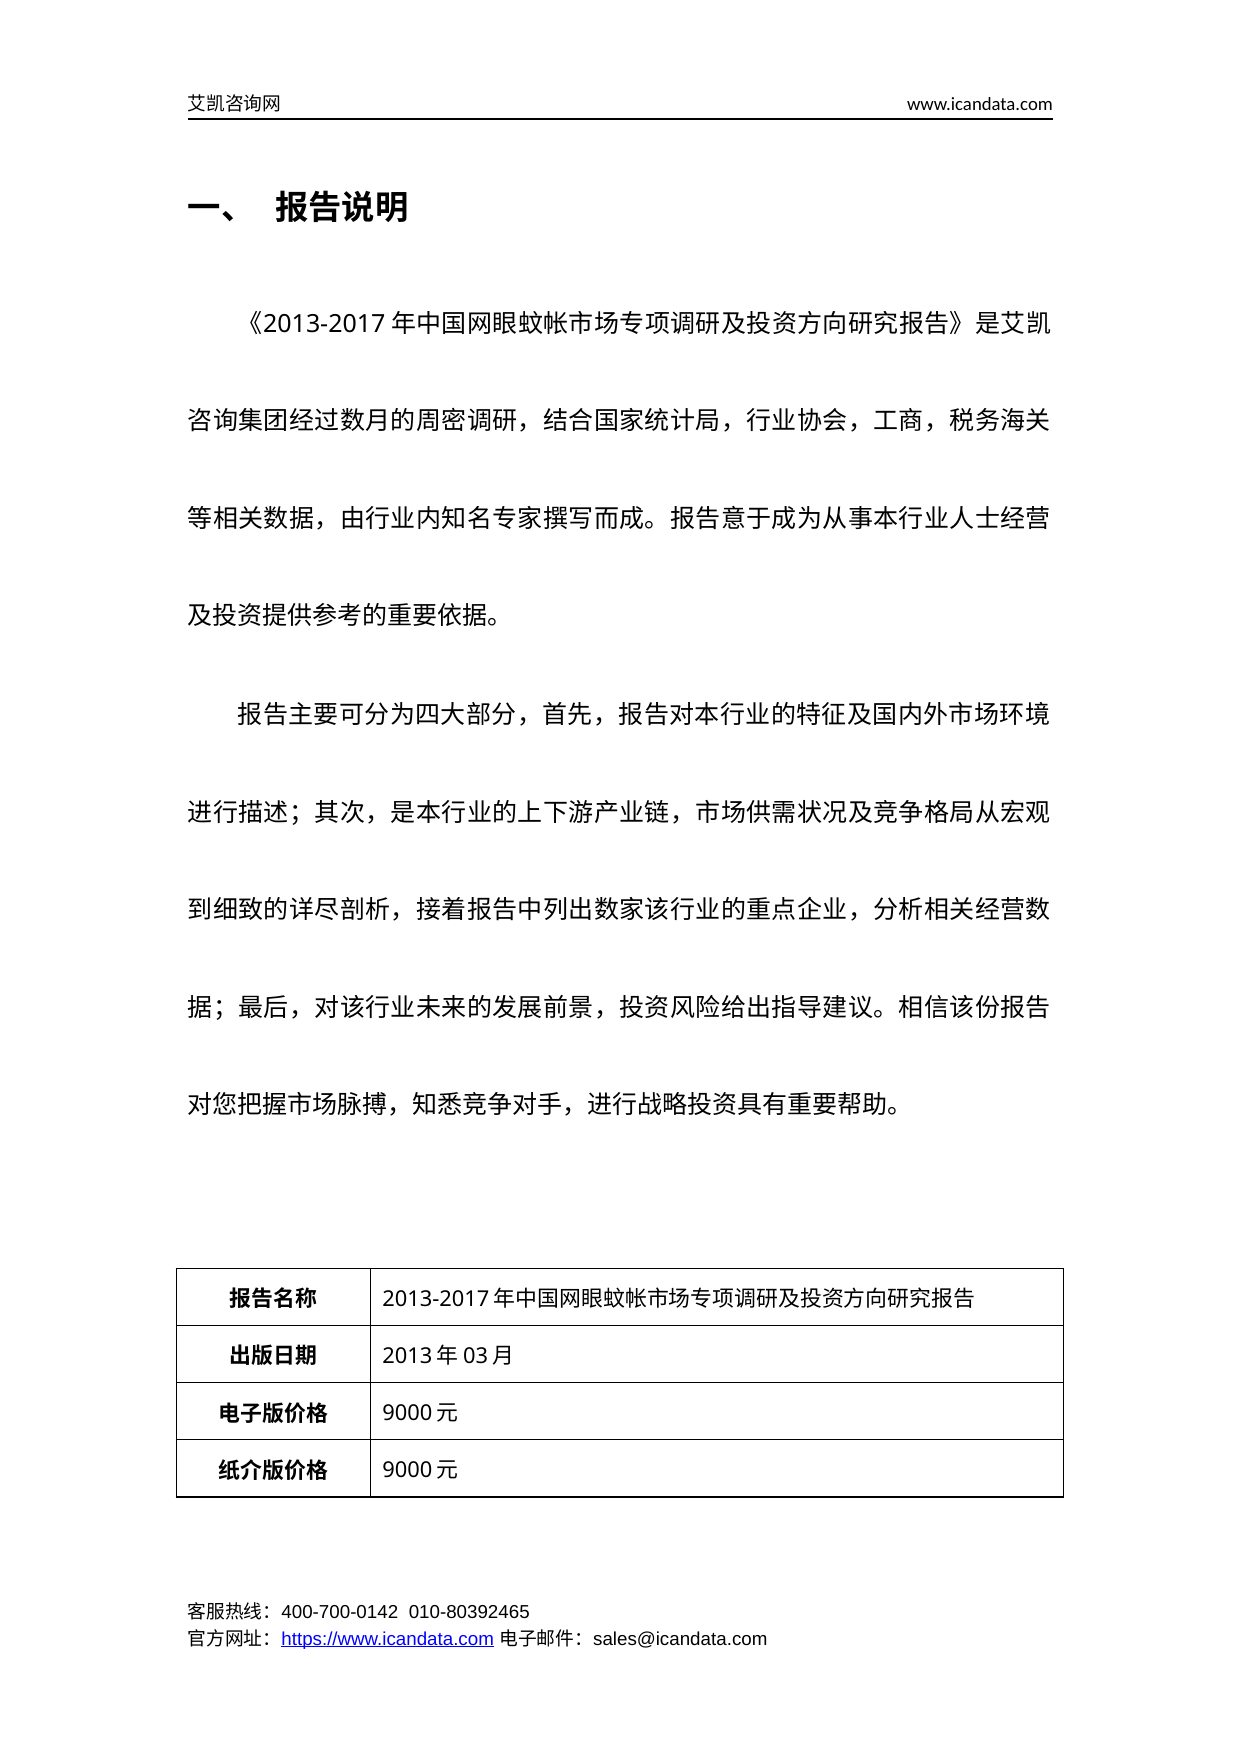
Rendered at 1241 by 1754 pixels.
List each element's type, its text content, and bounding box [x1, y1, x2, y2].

text 《2013-2017年中国网眼蚊帐市场专项调研及投资方向研究报告》是艾凯咨询集团经过数月的周密调研，结合国家统计局，行业协会，工商，税务海关等相关数据，由行业内知名专家撰写而成。报告意于成为从事本行业人士经营及投资提供参考的重要依据。 [187, 289, 1053, 646]
table_cell 纸介版价格 [177, 1440, 370, 1496]
table_header 报告名称 [177, 1269, 370, 1325]
subtitle 报告说明 [187, 172, 1053, 237]
table_cell 电子版价格 [177, 1383, 370, 1439]
table_cell 9000元 [371, 1383, 1063, 1439]
table_cell 出版日期 [177, 1326, 370, 1382]
text 报告主要可分为四大部分，首先，报告对本行业的特征及国内外市场环境进行描述；其次，是本行业的上下游产业链，市场供需状况及竞争格局从宏观到细致的详尽剖析，接着报告中列出数家该行业的重点企业，分析相关经营数据；最后，对该行业未来的发展前景，投资风险给出指导建议。相信该份报告对您把握市场脉搏，知悉竞争对手，进行战略投资具有重要帮助。 [187, 681, 1053, 1136]
table_cell 2013年03月 [371, 1326, 1063, 1382]
table_cell 9000元 [371, 1440, 1063, 1496]
table_header 2013-2017年中国网眼蚊帐市场专项调研及投资方向研究报告 [371, 1269, 1063, 1325]
